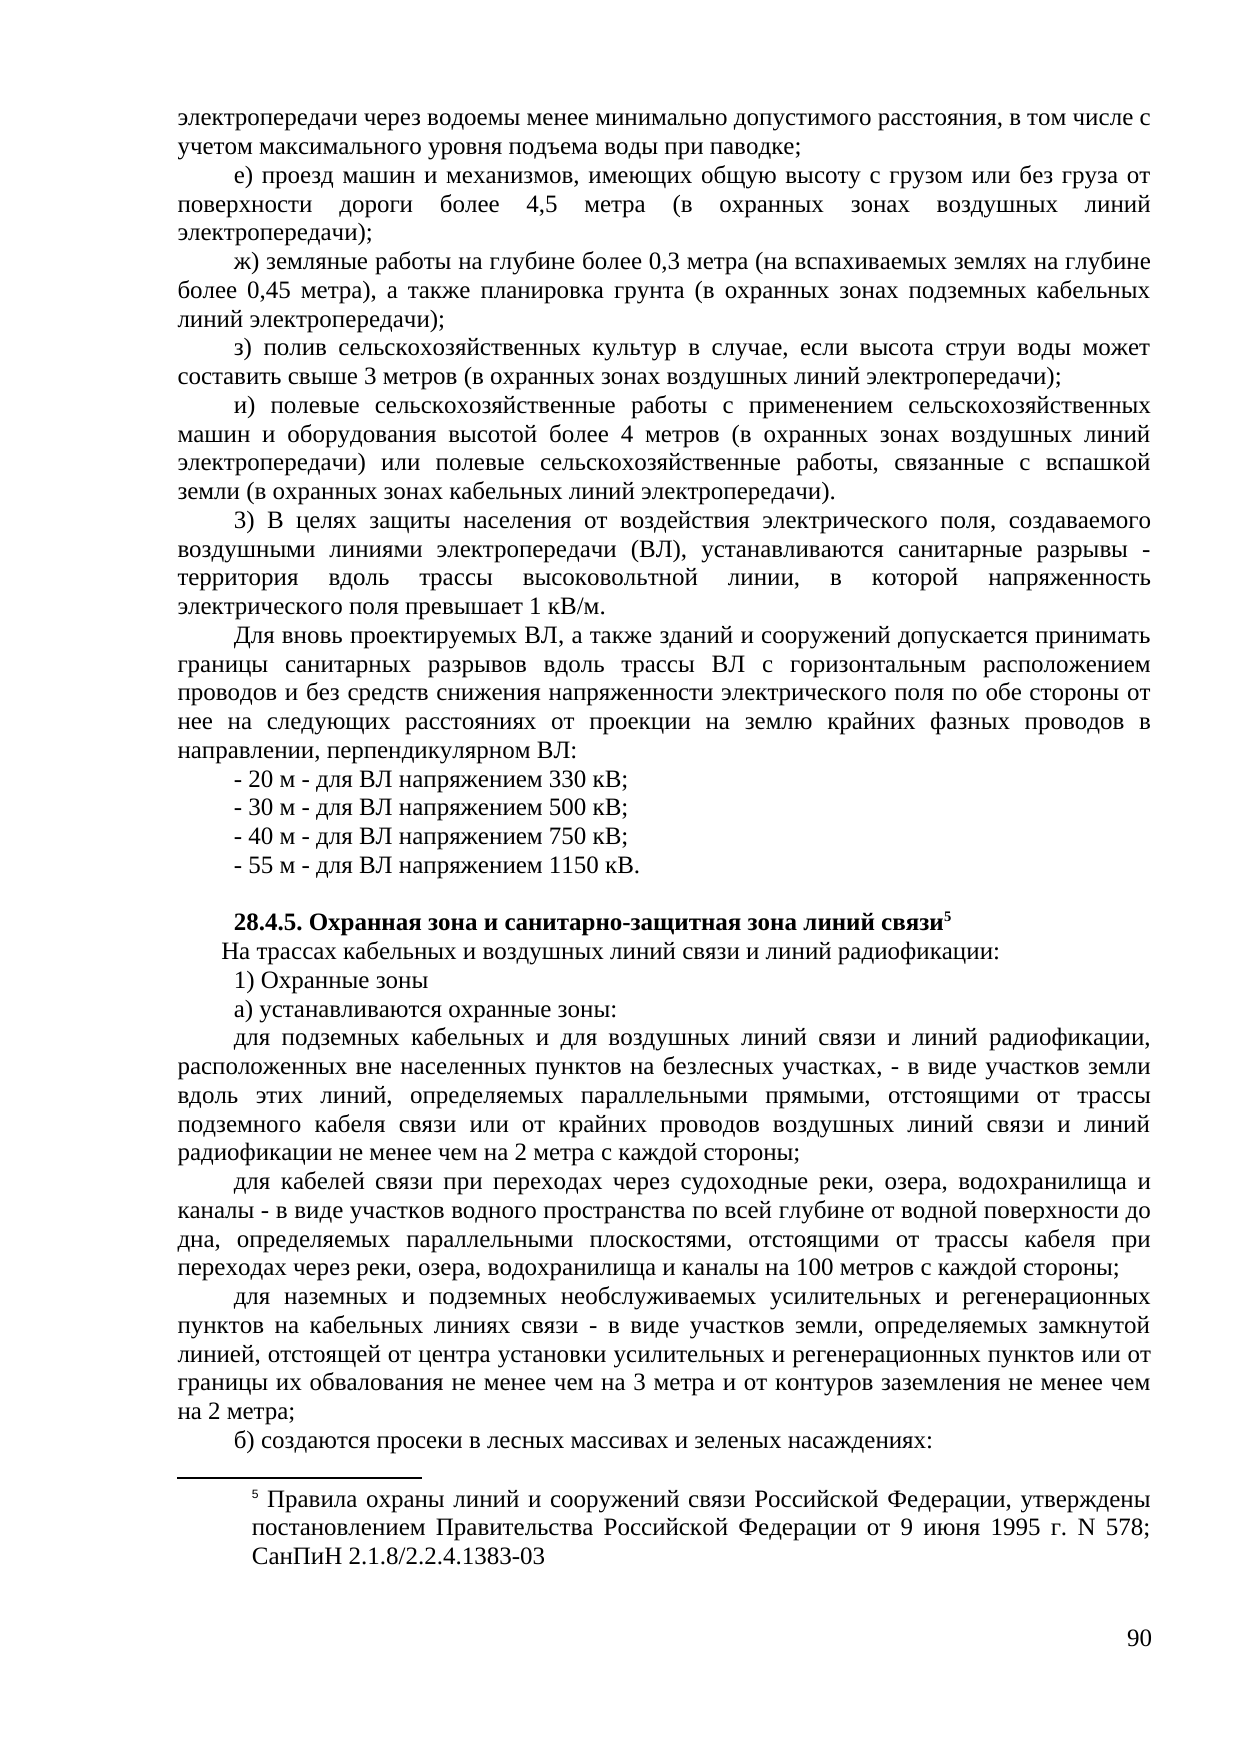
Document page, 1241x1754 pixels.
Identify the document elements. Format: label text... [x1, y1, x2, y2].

text е) проезд машин и механизмов, имеющих общую высоту с грузом или без груза от поверхности дороги более (в охранных зонах воздушных линий электропередачи); [177, 160, 1152, 246]
text 3) В целях защиты населения от воздействия электрического поля, создаваемого воздушными линиями электропередачи (ВЛ), устанавливаются санитарные разрывы - территория вдоль трассы высоковольтной линии, в которой напряженность электрического поля превышает 1 кВ/м. [177, 505, 1152, 620]
text 1) Охранные зоны [177, 965, 1152, 994]
text а) устанавливаются охранные зоны: [177, 994, 1152, 1022]
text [177, 102, 1152, 160]
text Для вновь проектируемых ВЛ, а также зданий и сооружений допускается принимать границы санитарных разрывов вдоль трассы ВЛ с горизонтальным расположением проводов и без средств снижения напряженности электрического поля по обе стороны от нее на следующих расстояниях от проекции на землю крайних фазных проводов в направлении, перпендикулярном ВЛ: [177, 620, 1152, 764]
text для кабелей связи при переходах через судоходные реки, озера, водохранилища и каналы - в виде участков водного пространства по всей глубине от водной поверхности до дна, определяемых параллельными плоскостями, отстоящими от трассы кабеля при переходах через реки, озера, водохранилища и каналы на с каждой стороны; [177, 1166, 1152, 1281]
text 28.4.5. Охранная зона и санитарно-защитная зона линий связи [177, 907, 1152, 936]
text - - для ВЛ напряжением 330 кВ; [177, 764, 1152, 792]
text ж) земляные работы на глубине более (на вспахиваемых землях на глубине более ), а также планировка грунта (в охранных зонах подземных кабельных линий электропередачи); [177, 246, 1152, 332]
text з) полив сельскохозяйственных культур в случае, если высота струи воды может составить свыше (в охранных зонах воздушных линий электропередачи); [177, 332, 1152, 390]
text для подземных кабельных и для воздушных линий связи и линий радиофикации, расположенных вне населенных пунктов на безлесных участках, - в виде участков земли вдоль этих линий, определяемых параллельными прямыми, отстоящими от трассы подземного кабеля связи или от крайних проводов воздушных линий связи и линий радиофикации не менее чем на с каждой стороны; [177, 1022, 1152, 1166]
text - - для ВЛ напряжением 750 кВ; [177, 821, 1152, 850]
text для наземных и подземных необслуживаемых усилительных и регенерационных пунктов на кабельных линиях связи - в виде участков земли, определяемых замкнутой линией, отстоящей от центра установки усилительных и регенерационных пунктов или от границы их обвалования не менее чем на и от контуров заземления не менее чем на ; [177, 1281, 1152, 1425]
text б) создаются просеки в лесных массивах и зеленых насаждениях: [177, 1425, 1152, 1454]
text - - для ВЛ напряжением 500 кВ; [177, 792, 1152, 821]
text На трассах кабельных и воздушных линий связи и линий радиофикации: [177, 936, 1152, 965]
text - - для ВЛ напряжением 1150 кВ. [177, 850, 1152, 879]
text и) полевые сельскохозяйственные работы с применением сельскохозяйственных машин и оборудования высотой более (в охранных зонах воздушных линий электропередачи) или полевые сельскохозяйственные работы, связанные с вспашкой земли (в охранных зонах кабельных линий электропередачи). [177, 390, 1152, 505]
